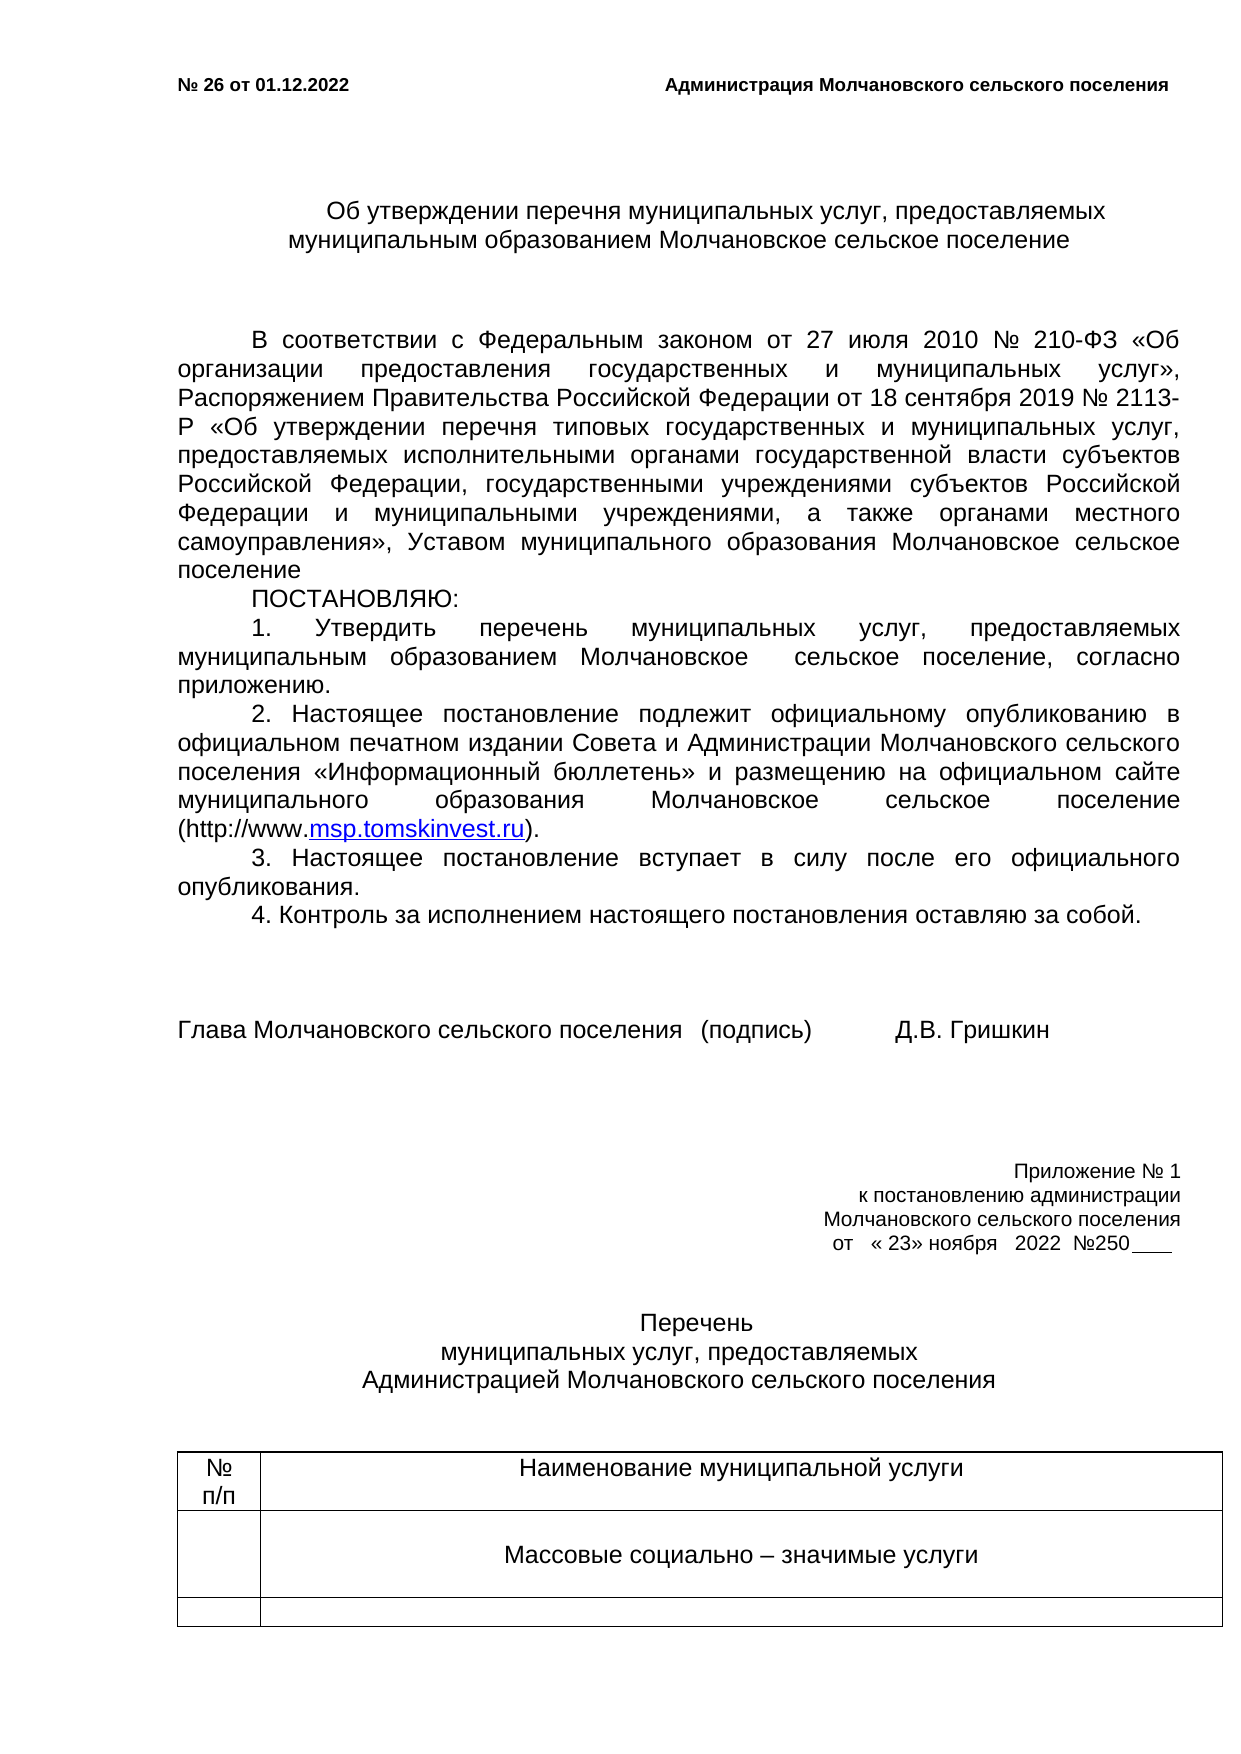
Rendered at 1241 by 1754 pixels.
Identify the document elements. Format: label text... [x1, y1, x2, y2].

text муниципальных услуг, предоставляемых [177, 1336, 1181, 1365]
text Администрацией Молчановского сельского поселения [177, 1365, 1181, 1394]
text Перечень [177, 1308, 1181, 1336]
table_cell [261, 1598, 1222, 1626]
text ПОСТАНОВЛЯЮ: [177, 584, 1181, 613]
text Об утверждении перечня муниципальных услуг, предоставляемых муниципальным образованием Молчановское сельское поселение [177, 196, 1181, 253]
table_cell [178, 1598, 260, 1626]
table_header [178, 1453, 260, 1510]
text от « 23» ноября 2022 №250 [177, 1231, 1181, 1255]
text Глава Молчановского сельского поселения (подпись) Д.В. Гришкин [177, 1015, 1181, 1044]
text В соответствии с Федеральным законом от 27 июля 2010 № 210-ФЗ «Об организации предоставления государственных и муниципальных услуг», Распоряжением Правительства Российской Федерации от 18 сентября 2019 № 2113-Р «Об утверждении перечня типовых государственных и муниципальных услуг, предоставляемых исполнительными органами государственной власти субъектов Российской Федерации, государственными учреждениями субъектов Российской Федерации и муниципальными учреждениями, а также органами местного самоуправления», Уставом муниципального образования Молчановское сельское поселение [177, 325, 1181, 584]
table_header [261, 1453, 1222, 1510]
text Приложение № 1 [177, 1159, 1181, 1183]
text Молчановского сельского поселения [177, 1207, 1181, 1231]
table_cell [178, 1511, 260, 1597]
text 3. Настоящее постановление вступает в силу после его официального опубликования. [177, 843, 1181, 900]
text к постановлению администрации [177, 1183, 1181, 1207]
text 4. Контроль за исполнением настоящего постановления оставляю за собой. [177, 900, 1181, 929]
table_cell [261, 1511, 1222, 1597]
text 2. Настоящее постановление подлежит официальному опубликованию в официальном печатном издании Совета и Администрации Молчановского сельского поселения «Информационный бюллетень» и размещению на официальном сайте муниципального образования Молчановское сельское поселение (http://www.msp.tomskinvest.ru). [177, 699, 1181, 843]
text 1. Утвердить перечень муниципальных услуг, предоставляемых муниципальным образованием Молчановское сельское поселение, согласно приложению. [177, 613, 1181, 699]
